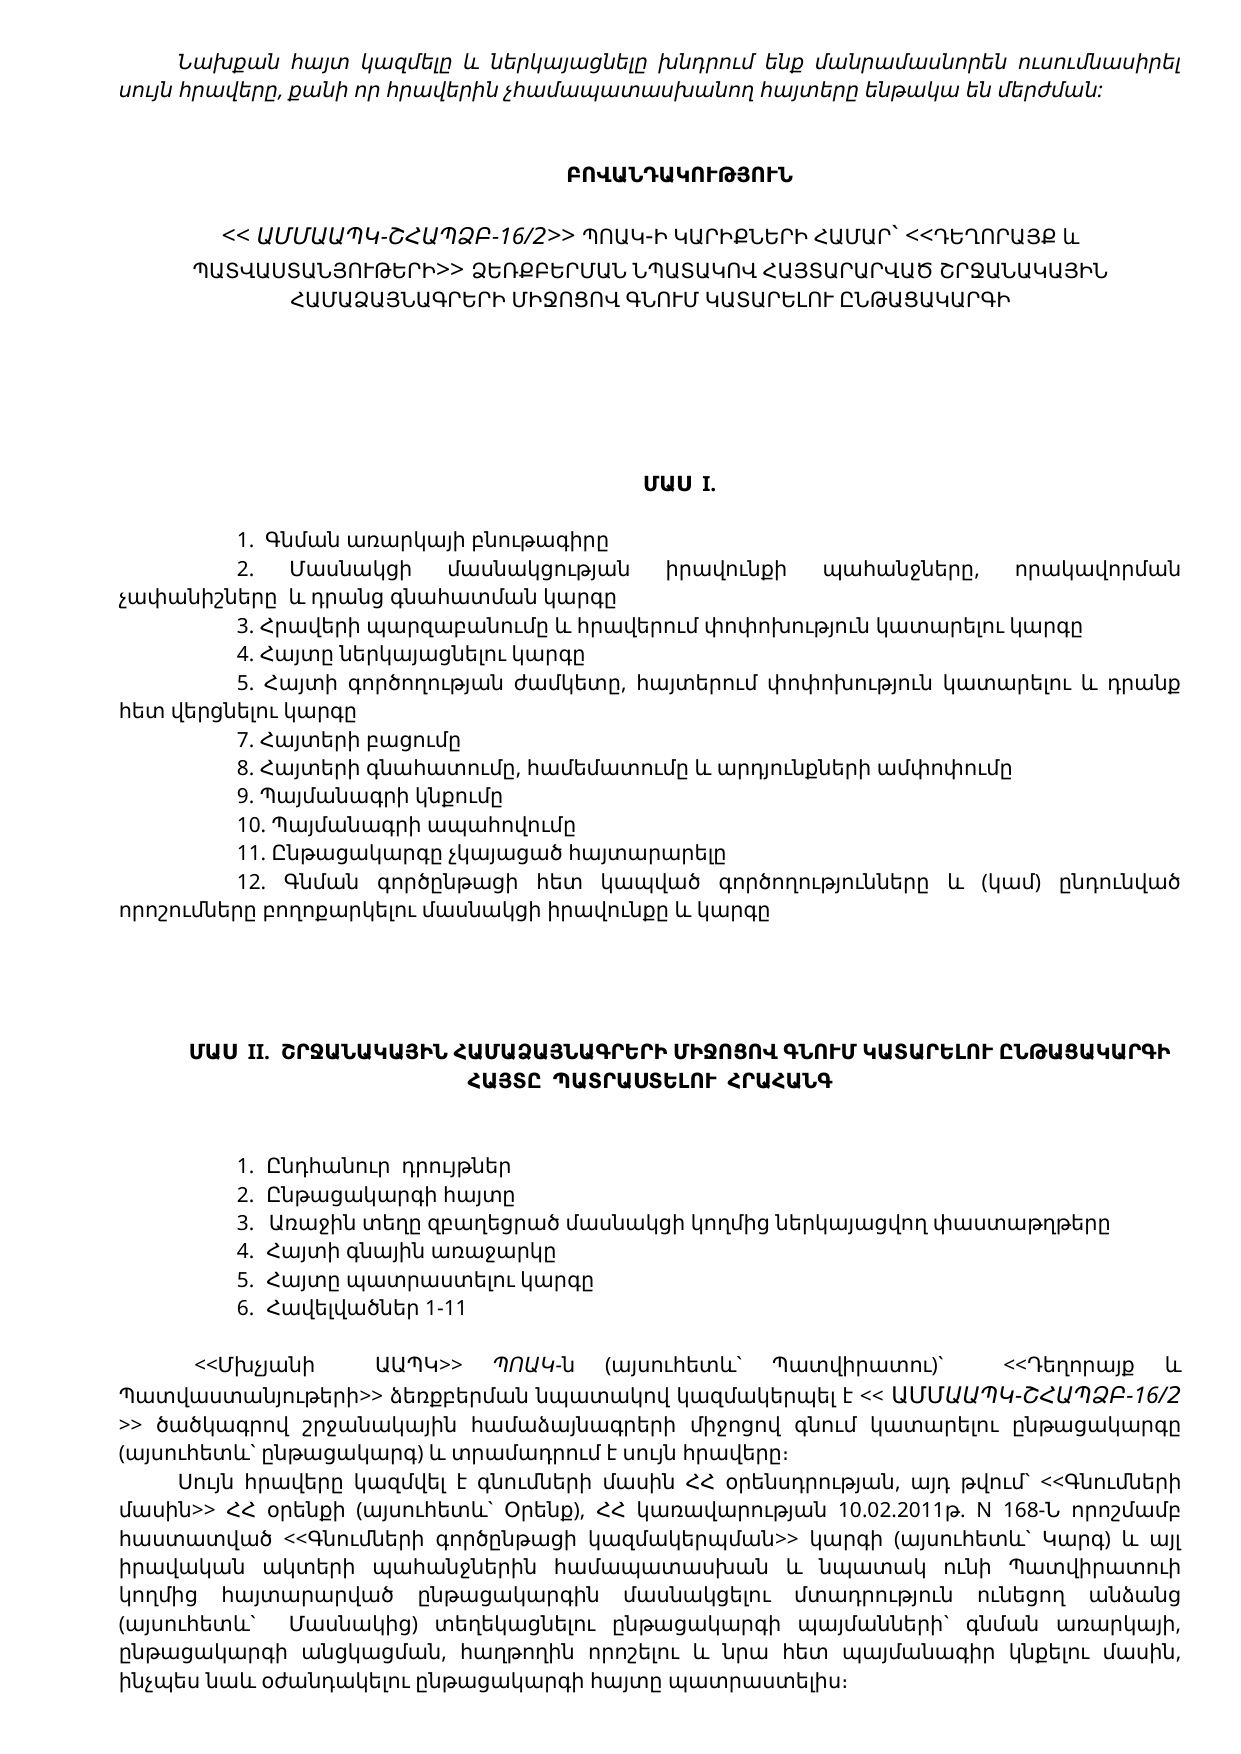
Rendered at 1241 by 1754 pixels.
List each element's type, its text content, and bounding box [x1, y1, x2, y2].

text 5. Հայտը պատրաստելու կարգը [118, 1265, 1181, 1293]
text 1. Ընդհանուր դրույթներ [118, 1151, 1181, 1180]
text <<Մխչյանի ԱԱՊԿ>> ՊՈԱԿ-ն (այսուհետև` Պատվիրատու)` <<Դեղորայք և Պատվաստանյութերի>> ձեռքբերման նպատակով կազմակերպել է << ԱՄՄԱԱՊԿ-ՇՀԱՊՁԲ-16/2 >> ծածկագրով շրջանակային համաձայնագրերի միջոցով գնում կատարելու ընթացակարգը (այսուհետև` ընթացակարգ) և տրամադրում է սույն հրավերը։ [118, 1350, 1181, 1467]
text 3. Հրավերի պարզաբանումը և հրավերում փոփոխություն կատարելու կարգը [118, 611, 1181, 639]
text 2. Ընթացակարգի հայտը [118, 1180, 1181, 1208]
text 3. Առաջին տեղը զբաղեցրած մասնակցի կողմից ներկայացվող փաստաթղթերը [237, 1208, 1181, 1237]
text 4. Հայտի գնային առաջարկը [118, 1237, 1181, 1265]
text Սույն հրավերը կազմվել է գնումների մասին ՀՀ օրենսդրության, այդ թվում` <<Գնումների մասին>> ՀՀ օրենքի (այսուհետև` Օրենք), ՀՀ կառավարության 10.02.2011թ. N 168-Ն որոշմամբ հաստատված <<Գնումների գործընթացի կազմակերպման>> կարգի (այսուհետև` Կարգ) և այլ իրավական ակտերի պահանջներին համապատասխան և նպատակ ունի Պատվիրատուի կողմից հայտարարված ընթացակարգին մասնակցելու մտադրություն ունեցող անձանց (այսուհետև` Մասնակից) տեղեկացնելու ընթացակարգի պայմանների` գնման առարկայի, ընթացակարգի անցկացման, հաղթողին որոշելու և նրա հետ պայմանագիր կնքելու մասին, ինչպես նաև օժանդակելու ընթացակարգի հայտը պատրաստելիս։ [118, 1467, 1181, 1694]
text 6. Հավելվածներ 1-11 [118, 1293, 1181, 1322]
text 5. Հայտի գործողության ժամկետը, հայտերում փոփոխություն կատարելու և դրանք հետ վերցնելու կարգը [118, 668, 1181, 725]
text 10. Պայմանագրի ապահովումը [118, 810, 1181, 838]
text 2. Մասնակցի մասնակցության իրավունքի պահանջները, որակավորման չափանիշները և դրանց գնահատման կարգը [118, 554, 1181, 611]
text 7. Հայտերի բացումը [118, 725, 1181, 753]
text 8. Հայտերի գնահատումը, համեմատումը և արդյունքների ամփոփումը [118, 753, 1181, 782]
text 9. Պայմանագրի կնքումը [118, 782, 1181, 810]
text 11. Ընթացակարգը չկայացած հայտարարելը [118, 838, 1181, 867]
text 12. Գնման գործընթացի հետ կապված գործողությունները և (կամ) ընդունված որոշումները բողոքարկելու մասնակցի իրավունքը և կարգը [118, 867, 1181, 924]
text Նախքան հայտ կազմելը և ներկայացնելը խնդրում ենք մանրամասնորեն ուսումնասիրել սույն հրավերը, քանի որ հրավերին չհամապատասխանող հայտերը ենթակա են մերժման: [118, 47, 1181, 104]
text ՄԱՍ II. ՇՐՋԱՆԱԿԱՅԻՆ ՀԱՄԱՁԱՅՆԱԳՐԵՐԻ ՄԻՋՈՑՈՎ ԳՆՈՒՄ ԿԱՏԱՐԵԼՈՒ ԸՆԹԱՑԱԿԱՐԳԻ ՀԱՅՏԸ ՊԱՏՐԱՍՏԵԼՈՒ ՀՐԱՀԱՆԳ [118, 1037, 1181, 1094]
text ԲՈՎԱՆԴԱԿՈՒԹՅՈՒՆ [118, 161, 1181, 189]
text ՄԱՍ I. [118, 469, 1181, 497]
text << ԱՄՄԱԱՊԿ-ՇՀԱՊՁԲ-16/2>> ՊՈԱԿ-Ի ԿԱՐԻՔՆԵՐԻ ՀԱՄԱՐ` <<ԴԵՂՈՐԱՅՔ և ՊԱՏՎԱՍՏԱՆՅՈՒԹԵՐԻ>> ՁԵՌՔԲԵՐՄԱՆ ՆՊԱՏԱԿՈՎ ՀԱՅՏԱՐԱՐՎԱԾ ՇՐՋԱՆԱԿԱՅԻՆ ՀԱՄԱՁԱՅՆԱԳՐԵՐԻ ՄԻՋՈՑՈՎ ԳՆՈՒՄ ԿԱՏԱՐԵԼՈՒ ԸՆԹԱՑԱԿԱՐԳԻ [118, 217, 1182, 314]
text 4. Հայտը ներկայացնելու կարգը [118, 639, 1181, 668]
text 1. Գնման առարկայի բնութագիրը [118, 526, 1181, 554]
